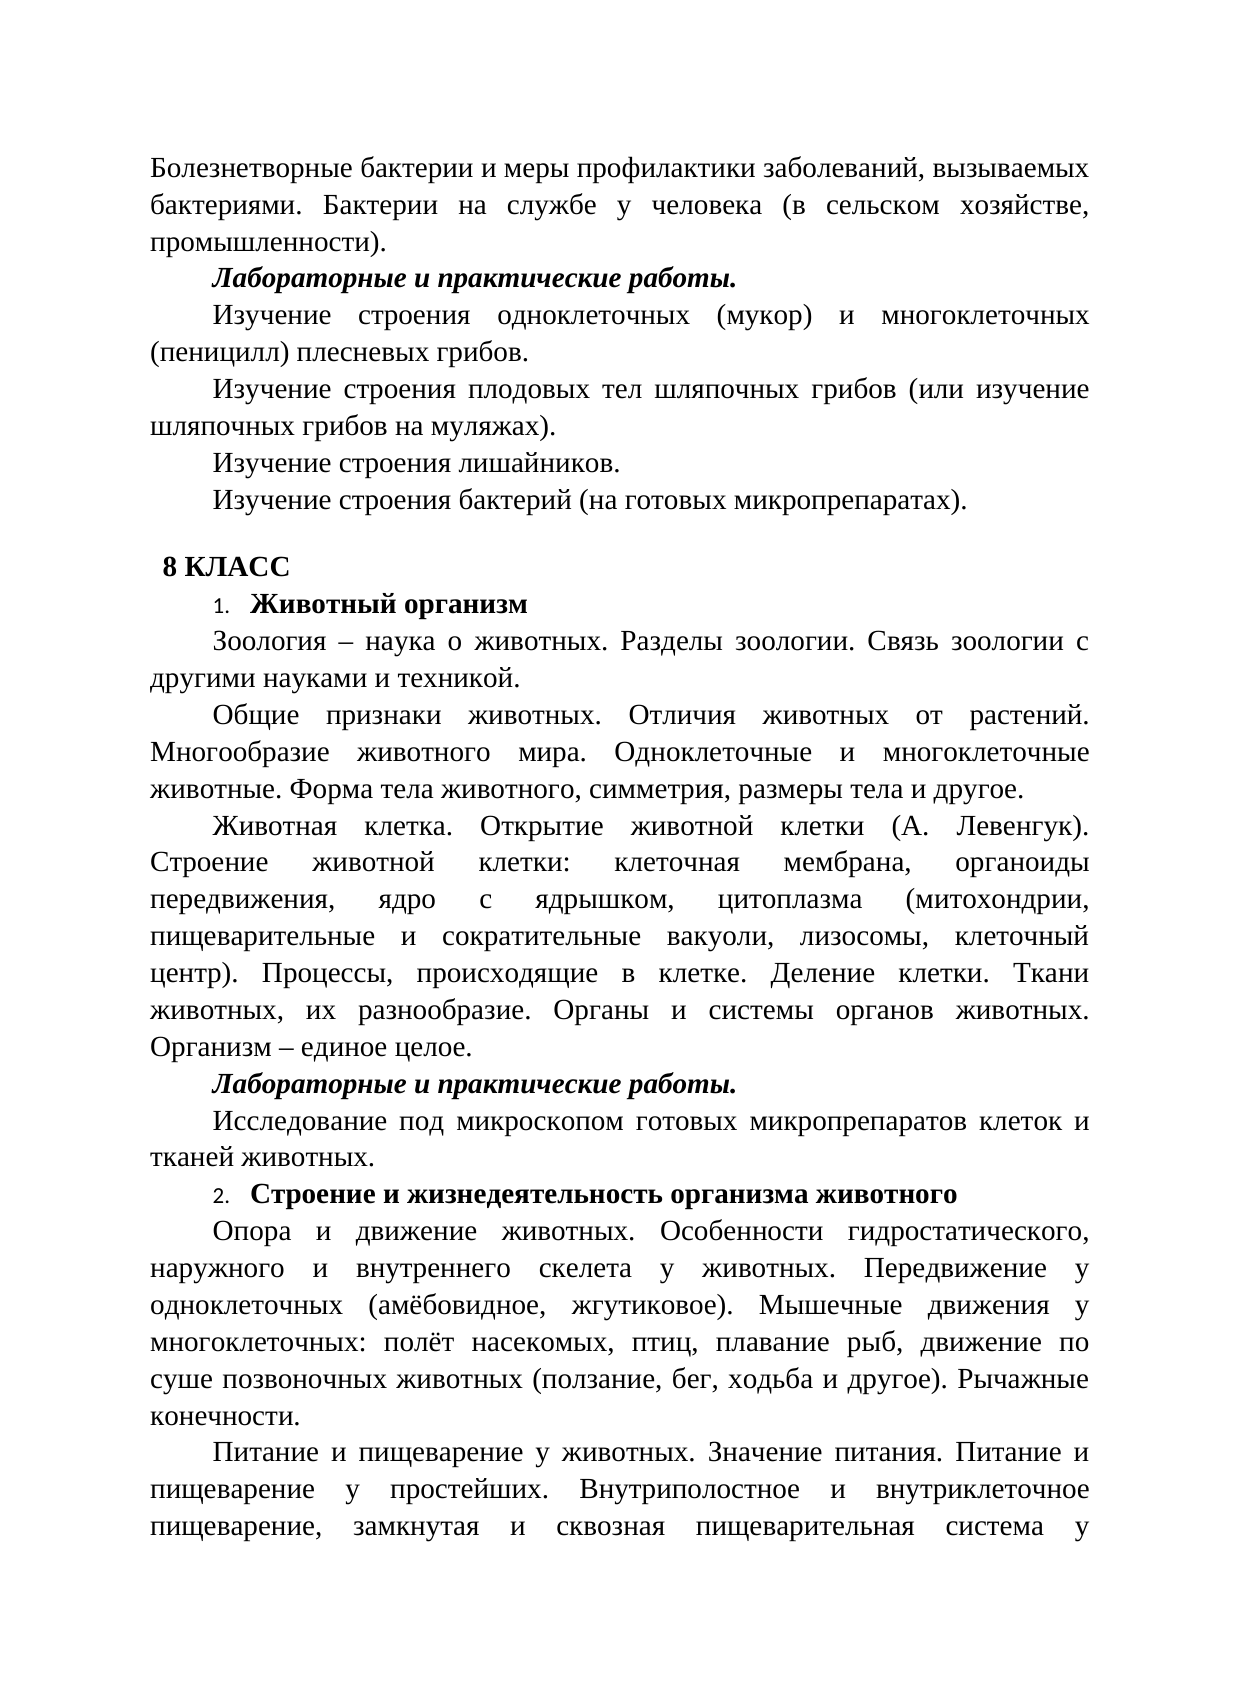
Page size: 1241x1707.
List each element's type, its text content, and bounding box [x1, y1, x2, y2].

text Опора и движение животных. Особенности гидростатического, наружного и внутреннего скелета у животных. Передвижение у одноклеточных (амёбовидное, жгутиковое). Мышечные движения у многоклеточных: полёт насекомых, птиц, плавание рыб, движение по суше позвоночных животных (ползание, бег, ходьба и другое). Рычажные конечности. [150, 1213, 1090, 1431]
text 8 КЛАСС [162, 549, 1090, 583]
text Исследование под микроскопом готовых микропрепаратов клеток и тканей животных. [150, 1103, 1090, 1173]
list Строение и жизнедеятельность организма животного [212, 1176, 1090, 1210]
text Лабораторные и практические работы. [150, 1066, 1090, 1099]
text Изучение строения одноклеточных (мукор) и многоклеточных (пеницилл) плесневых грибов. [150, 297, 1090, 368]
text Лабораторные и практические работы. [150, 261, 1090, 294]
text Зоология – наука о животных. Разделы зоологии. Связь зоологии с другими науками и техникой. [150, 623, 1090, 694]
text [150, 1434, 1090, 1542]
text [150, 150, 1090, 257]
text Изучение строения плодовых тел шляпочных грибов (или изучение шляпочных грибов на муляжах). [150, 371, 1090, 442]
text Общие признаки животных. Отличия животных от растений. Многообразие животного мира. Одноклеточные и многоклеточные животные. Форма тела животного, симметрия, размеры тела и другое. [150, 697, 1090, 804]
text Изучение строения лишайников. [150, 445, 1090, 478]
text Животная клетка. Открытие животной клетки (А. Левенгук). Строение животной клетки: клеточная мембрана, органоиды передвижения, ядро с ядрышком, цитоплазма (митохондрии, пищеварительные и сократительные вакуоли, лизосомы, клеточный центр). Процессы, происходящие в клетке. Деление клетки. Ткани животных, их разнообразие. Органы и системы органов животных. Организм – единое целое. [150, 808, 1090, 1062]
text Изучение строения бактерий (на готовых микропрепаратах). [150, 482, 1090, 515]
list Животный организм [212, 586, 1090, 620]
